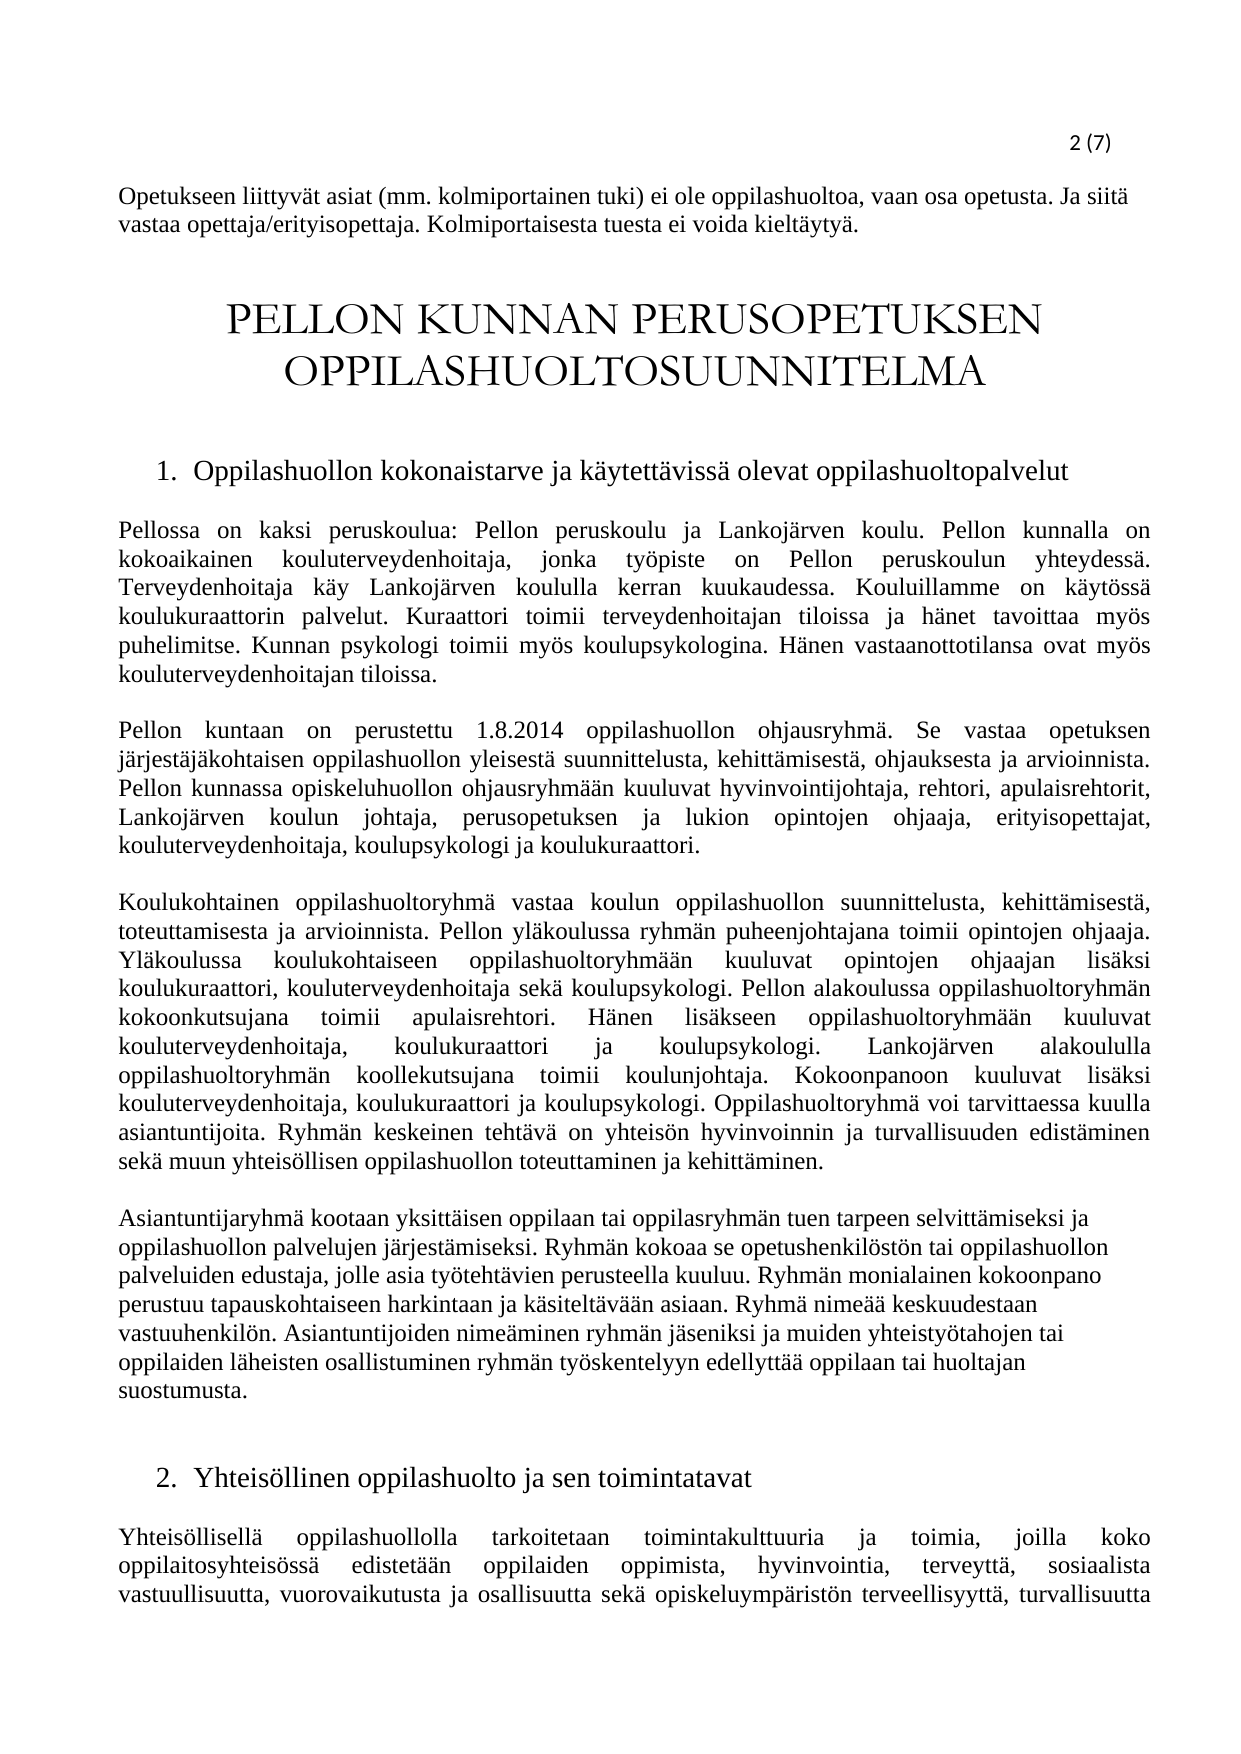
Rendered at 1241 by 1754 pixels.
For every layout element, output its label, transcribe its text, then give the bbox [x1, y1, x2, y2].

text Koulukohtainen oppilashuoltoryhmä vastaa koulun oppilashuollon suunnittelusta, kehittämisestä, toteuttamisesta ja arvioinnista. Pellon yläkoulussa ryhmän puheenjohtajana toimii opintojen ohjaaja. Yläkoulussa koulukohtaiseen oppilashuoltoryhmään kuuluvat opintojen ohjaajan lisäksi koulukuraattori, kouluterveydenhoitaja sekä koulupsykologi. Pellon alakoulussa oppilashuoltoryhmän kokoonkutsujana toimii apulaisrehtori. Hänen lisäkseen oppilashuoltoryhmään kuuluvat kouluterveydenhoitaja, koulukuraattori ja koulupsykologi. Lankojärven alakoululla oppilashuoltoryhmän koollekutsujana toimii koulunjohtaja. Kokoonpanoon kuuluvat lisäksi kouluterveydenhoitaja, koulukuraattori ja koulupsykologi. Oppilashuoltoryhmä voi tarvittaessa kuulla asiantuntijoita. Ryhmän keskeinen tehtävä on yhteisön hyvinvoinnin ja turvallisuuden edistäminen sekä muun yhteisöllisen oppilashuollon toteuttaminen ja kehittäminen. [118, 887, 1152, 1175]
text Pellossa on kaksi peruskoulua: Pellon peruskoulu ja Lankojärven koulu. Pellon kunnalla on kokoaikainen kouluterveydenhoitaja, jonka työpiste on Pellon peruskoulun yhteydessä. Terveydenhoitaja käy Lankojärven koululla kerran kuukaudessa. Kouluillamme on käytössä koulukuraattorin palvelut. Kuraattori toimii terveydenhoitajan tiloissa ja hänet tavoittaa myös puhelimitse. Kunnan psykologi toimii myös koulupsykologina. Hänen vastaanottotilansa ovat myös kouluterveydenhoitajan tiloissa. [118, 515, 1152, 687]
list Yhteisöllinen oppilashuolto ja sen toimintatavat [156, 1460, 1152, 1494]
list Oppilashuollon kokonaistarve ja käytettävissä olevat oppilashuoltopalvelut [156, 453, 1152, 487]
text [118, 1522, 1152, 1608]
text Opetukseen liittyvät asiat (mm. kolmiportainen tuki) ei ole oppilashuoltoa, vaan osa opetusta. Ja siitä vastaa opettaja/erityisopettaja. Kolmiportaisesta tuesta ei voida kieltäytyä. [118, 181, 1152, 238]
text Pellon kuntaan on perustettu 1.8.2014 oppilashuollon ohjausryhmä. Se vastaa opetuksen järjestäjäkohtaisen oppilashuollon yleisestä suunnittelusta, kehittämisestä, ohjauksesta ja arvioinnista. Pellon kunnassa opiskeluhuollon ohjausryhmään kuuluvat hyvinvointijohtaja, rehtori, apulaisrehtorit, Lankojärven koulun johtaja, perusopetuksen ja lukion opintojen ohjaaja, erityisopettajat, kouluterveydenhoitaja, koulupsykologi ja koulukuraattori. [118, 716, 1152, 859]
text PELLON KUNNAN PERUSOPETUKSEN OPPILASHUOLTOSUUNNITELMA [118, 294, 1152, 397]
text Asiantuntijaryhmä kootaan yksittäisen oppilaan tai oppilasryhmän tuen tarpeen selvittämiseksi ja oppilashuollon palvelujen järjestämiseksi. Ryhmän kokoaa se opetushenkilöstön tai oppilashuollon palveluiden edustaja, jolle asia työtehtävien perusteella kuuluu. Ryhmän monialainen kokoonpano perustuu tapauskohtaiseen harkintaan ja käsiteltävään asiaan. Ryhmä nimeää keskuudestaan vastuuhenkilön. Asiantuntijoiden nimeäminen ryhmän jäseniksi ja muiden yhteistyötahojen tai oppilaiden läheisten osallistuminen ryhmän työskentelyyn edellyttää oppilaan tai huoltajan suostumusta. [118, 1203, 1152, 1404]
